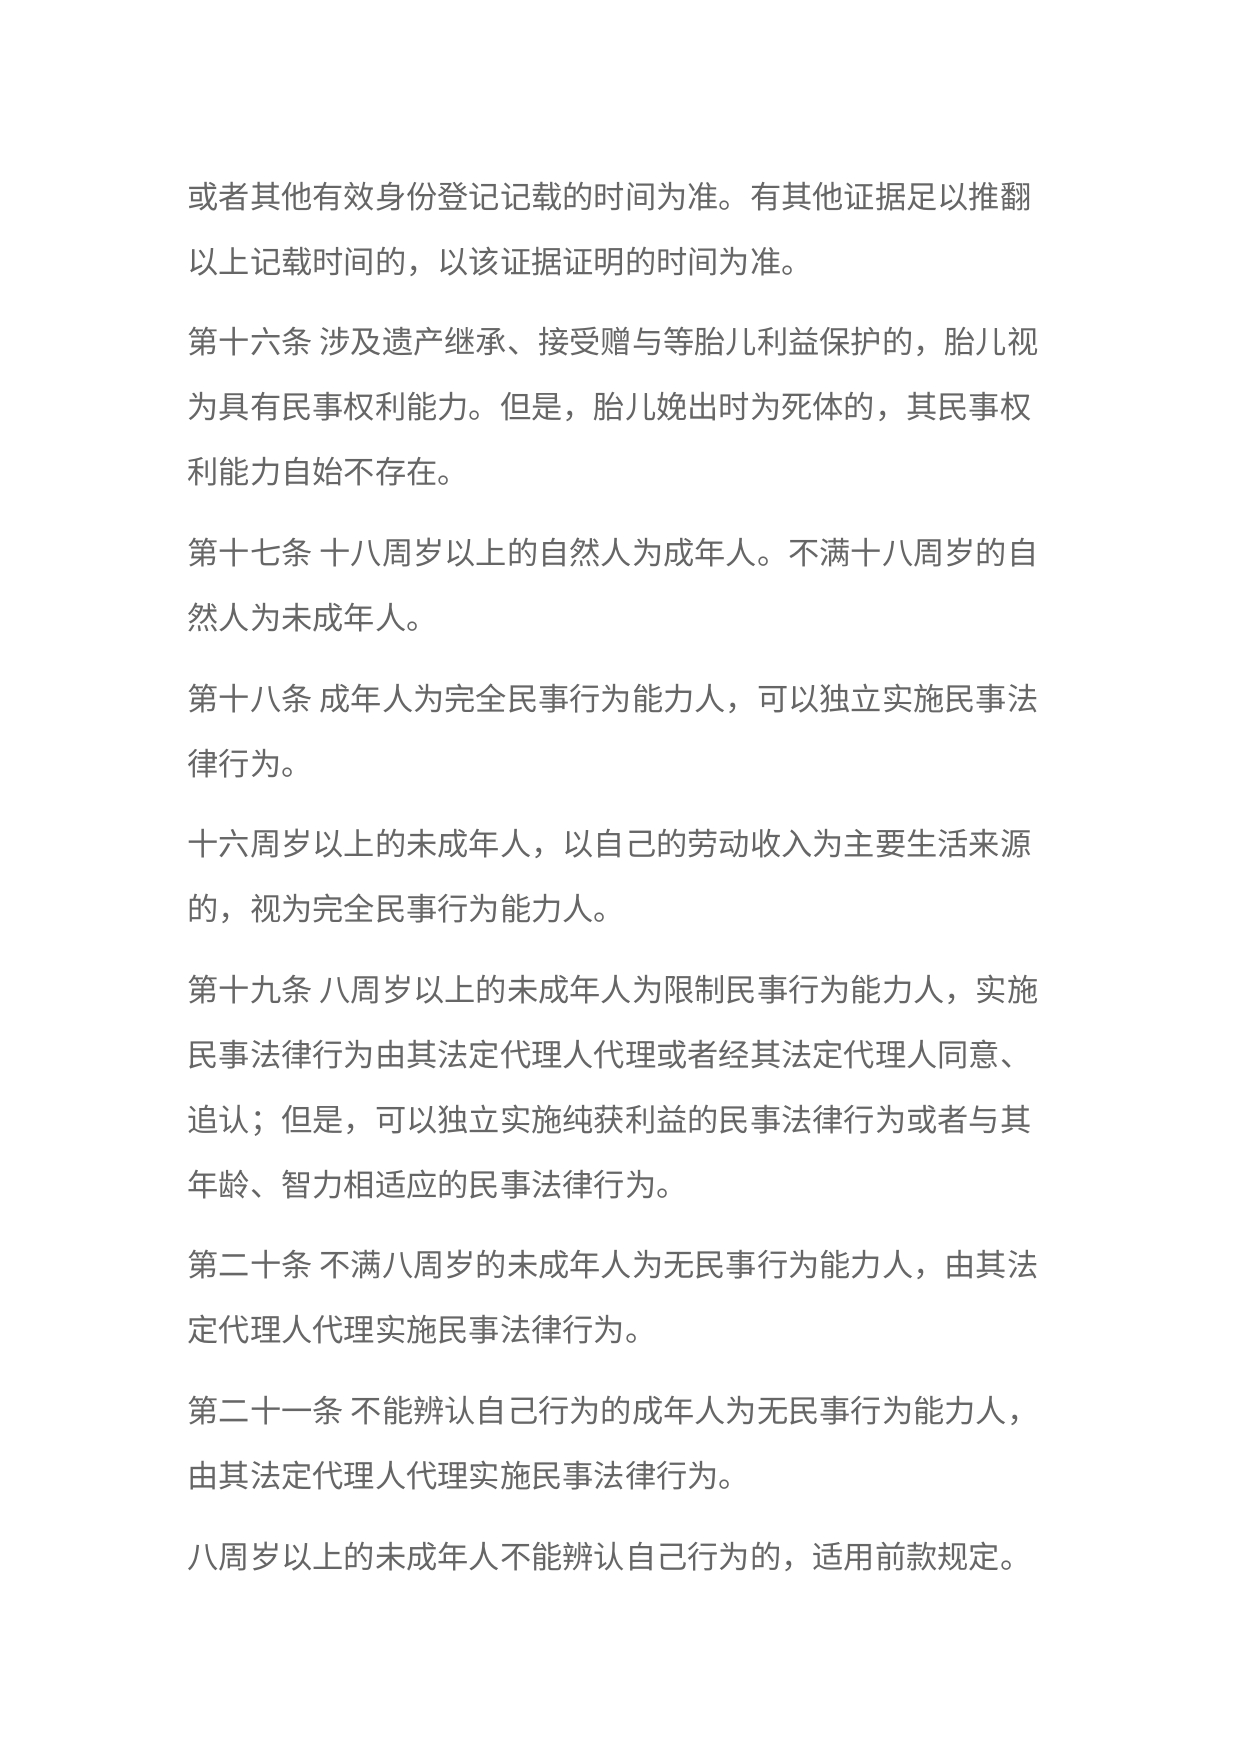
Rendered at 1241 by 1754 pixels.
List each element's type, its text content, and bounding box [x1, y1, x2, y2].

text 八周岁以上的未成年人不能辨认自己行为的，适用前款规定。 [187, 1522, 1053, 1587]
text 十六周岁以上的未成年人，以自己的劳动收入为主要生活来源的，视为完全民事行为能力人。 [187, 809, 1053, 939]
text 第二十一条 不能辨认自己行为的成年人为无民事行为能力人，由其法定代理人代理实施民事法律行为。 [187, 1376, 1053, 1506]
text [187, 162, 1053, 292]
text 第十八条 成年人为完全民事行为能力人，可以独立实施民事法律行为。 [187, 664, 1053, 794]
text 第二十条 不满八周岁的未成年人为无民事行为能力人，由其法定代理人代理实施民事法律行为。 [187, 1231, 1053, 1361]
text 第十六条 涉及遗产继承、接受赠与等胎儿利益保护的，胎儿视为具有民事权利能力。但是，胎儿娩出时为死体的，其民事权利能力自始不存在。 [187, 308, 1053, 503]
text 第十七条 十八周岁以上的自然人为成年人。不满十八周岁的自然人为未成年人。 [187, 518, 1053, 648]
text 第十九条 八周岁以上的未成年人为限制民事行为能力人，实施民事法律行为由其法定代理人代理或者经其法定代理人同意、追认；但是，可以独立实施纯获利益的民事法律行为或者与其年龄、智力相适应的民事法律行为。 [187, 955, 1053, 1215]
